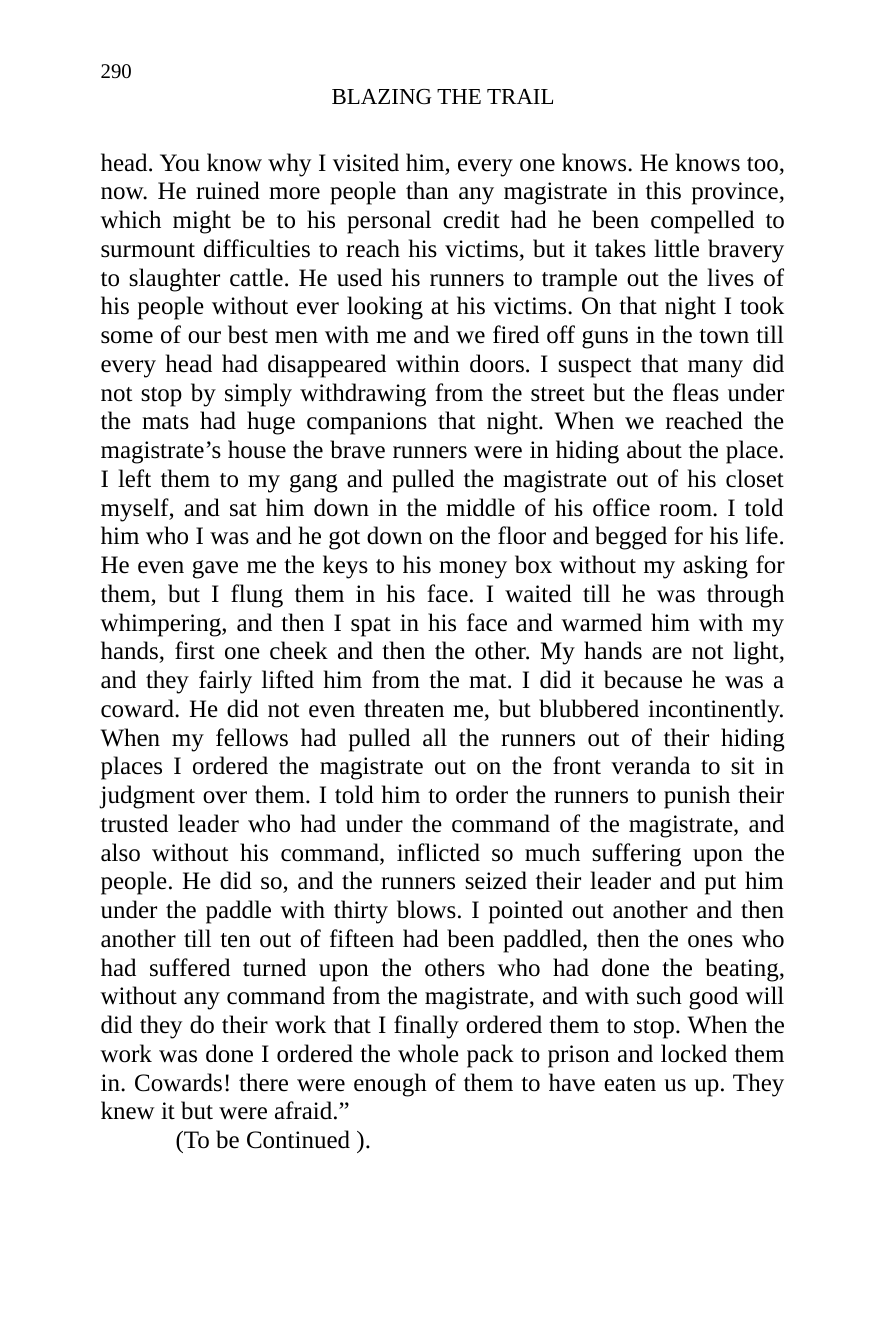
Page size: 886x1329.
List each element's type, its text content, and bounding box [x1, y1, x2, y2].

text head. You know why I visited him, every one knows. He knows too, now. He ruined more people than any magistrate in this province, which might be to his personal credit had he been compelled to surmount difficulties to reach his victims, but it takes little bravery to slaughter cattle. He used his runners to trample out the lives of his people without ever looking at his victims. On that night I took some of our best men with me and we fired off guns in the town till every head had disappeared within doors. I suspect that many did not stop by simply withdrawing from the street but the fleas under the mats had huge companions that night. When we reached the magistrate’s house the brave runners were in hiding about the place. I left them to my gang and pulled the magistrate out of his closet myself, and sat him down in the middle of his office room. I told him who I was and he got down on the floor and begged for his life. He even gave me the keys to his money box without my asking for them, but I flung them in his face. I waited till he was through whimpering, and then I spat in his face and warmed him with my hands, first one cheek and then the other. My hands are not light, and they fairly lifted him from the mat. I did it because he was a coward. He did not even threaten me, but blubbered incontinently. When my fellows had pulled all the runners out of their hiding places I ordered the magistrate out on the front veranda to sit in judgment over them. I told him to order the runners to punish their trusted leader who had under the command of the magistrate, and also without his command, inflicted so much suffering upon the people. He did so, and the runners seized their leader and put him under the paddle with thirty blows. I pointed out another and then another till ten out of fifteen had been paddled, then the ones who had suffered turned upon the others who had done the beating, without any command from the magistrate, and with such good will did they do their work that I finally ordered them to stop. When the work was done I ordered the whole pack to prison and locked them in. Cowards! there were enough of them to have eaten us up. They knew it but were afraid.” [100, 148, 786, 1125]
text (To be Continued ). [100, 1125, 786, 1154]
